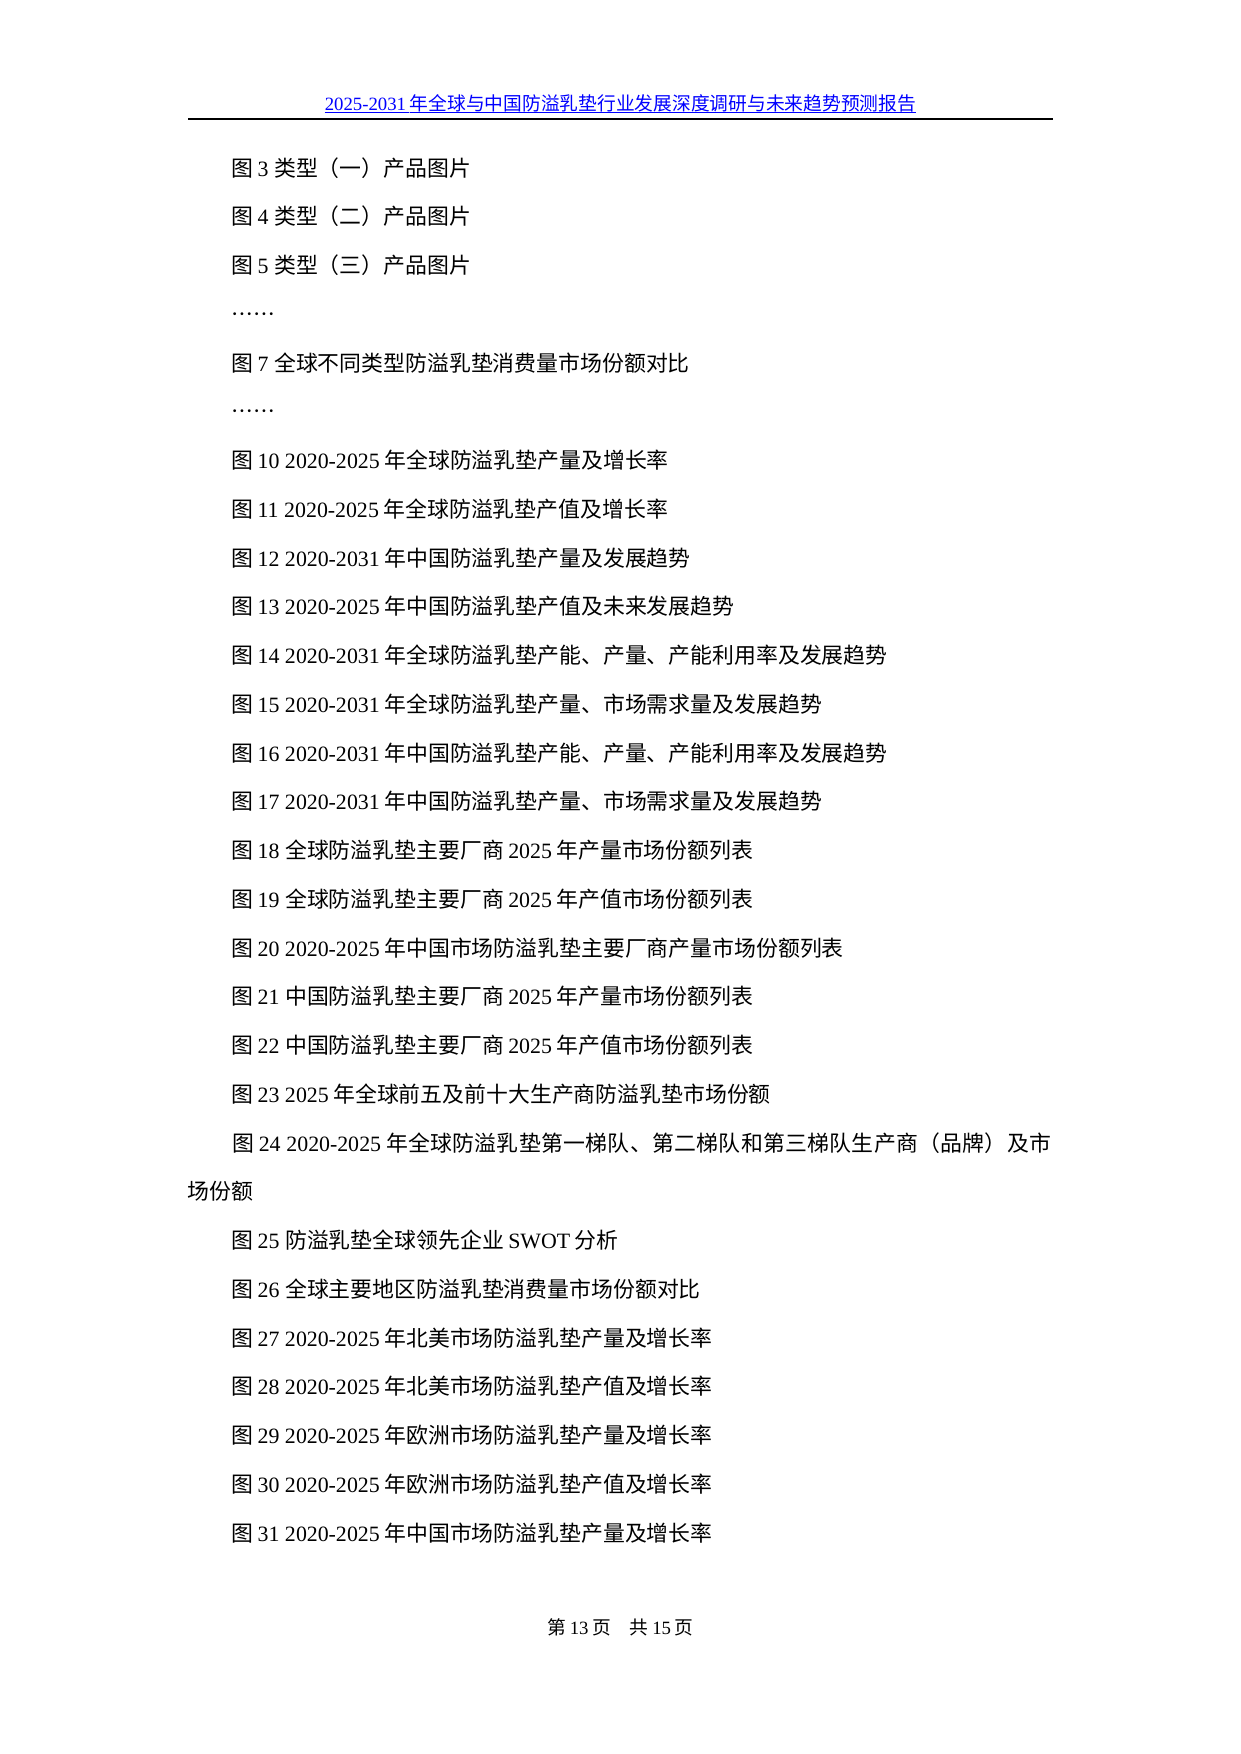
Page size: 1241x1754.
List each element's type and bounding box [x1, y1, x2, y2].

text [187, 150, 1053, 1548]
